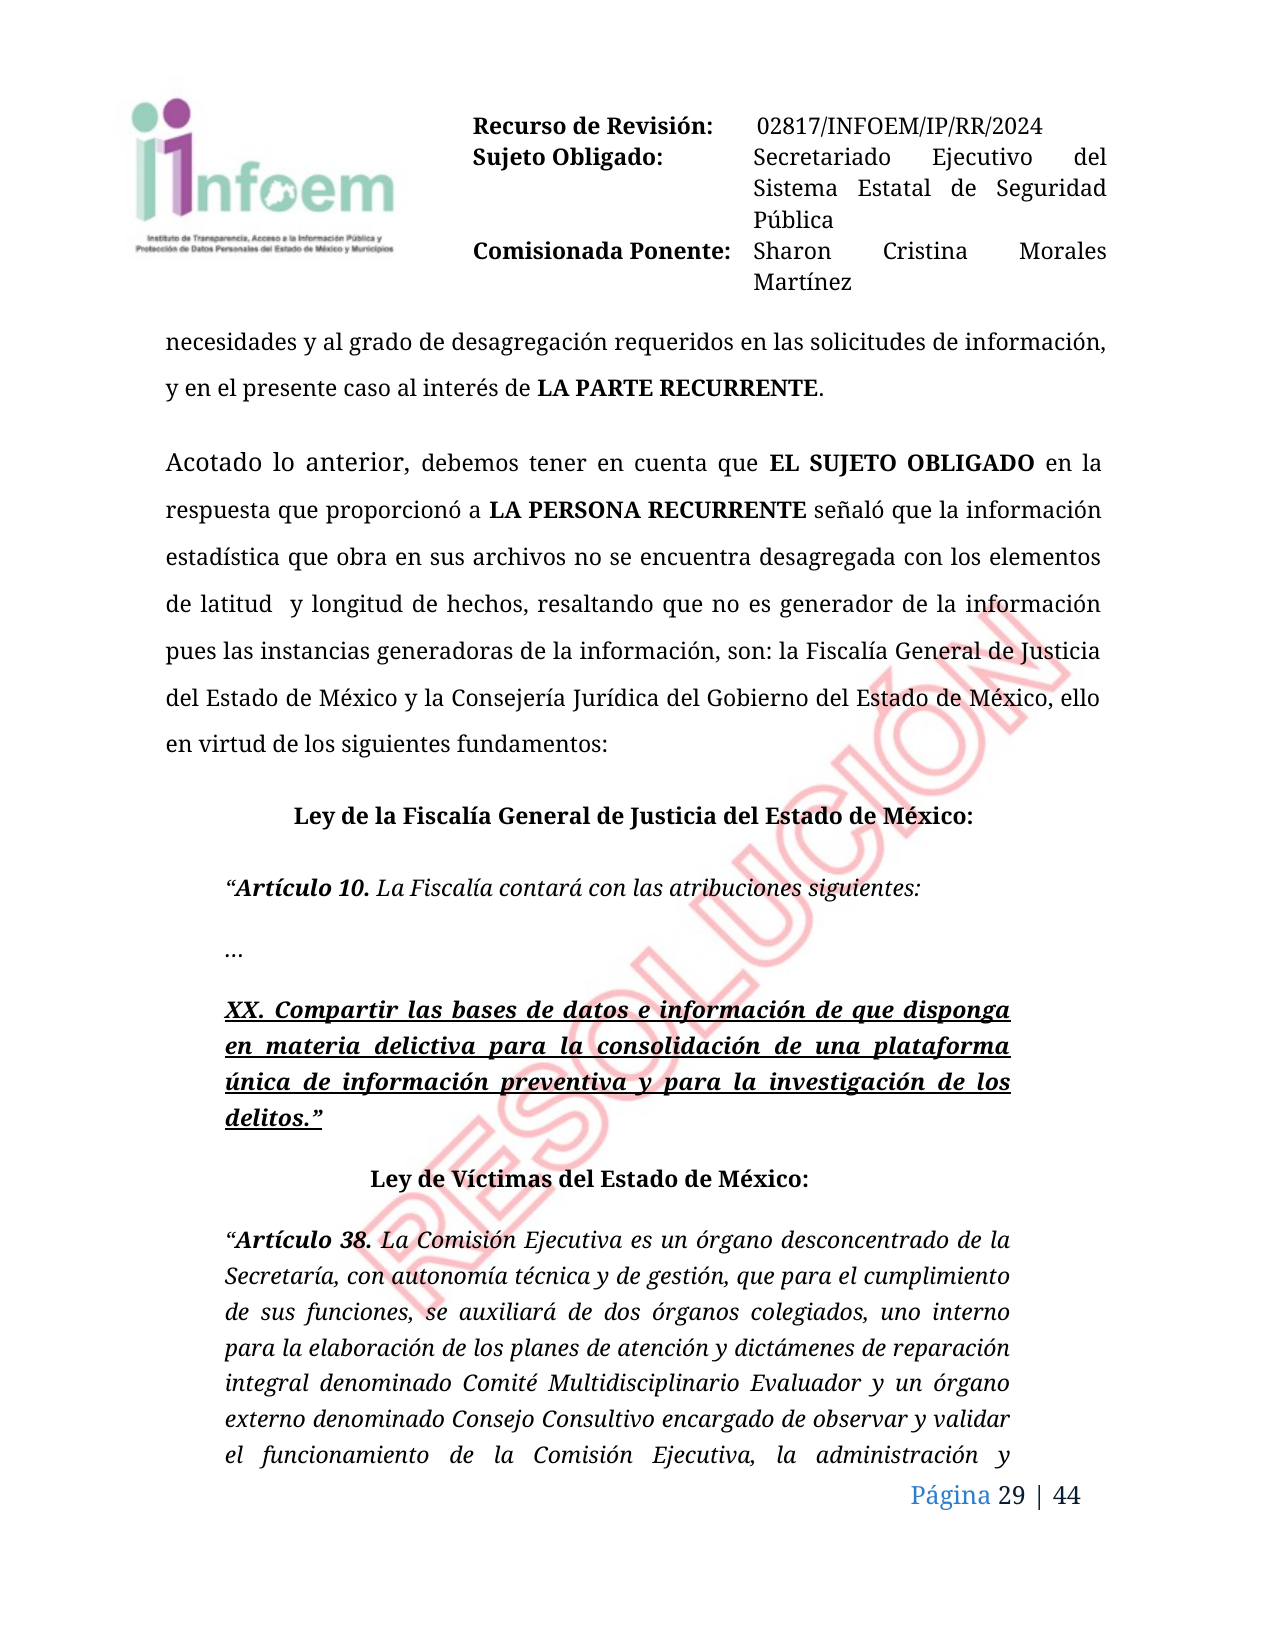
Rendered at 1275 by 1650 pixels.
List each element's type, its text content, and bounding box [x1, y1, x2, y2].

text … [224, 933, 1014, 964]
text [165, 326, 1107, 404]
text Ley de la Fiscalía General de Justicia del Estado de México: [165, 800, 1102, 831]
text Acotado lo anterior, debemos tener en cuenta que EL SUJETO OBLIGADO en la respuesta que proporcionó a LA PERSONA RECURRENTE señaló que la información estadística que obra en sus archivos no se encuentra desagregada con los elementos de latitud y longitud de hechos, resaltando que no es generador de la información pues las instancias generadoras de la información, son: la Fiscalía General de Justicia del Estado de México y la Consejería Jurídica del Gobierno del Estado de México, ello en virtud de los siguientes fundamentos: [165, 444, 1102, 759]
text Ley de Víctimas del Estado de México: [165, 1163, 1014, 1194]
text XX. Compartir las bases de datos e información de que disponga en materia delictiva para la consolidación de una plataforma única de información preventiva y para la investigación de los delitos.” [224, 994, 1014, 1133]
text “Artículo 10. La Fiscalía contará con las atribuciones siguientes: [224, 872, 1014, 903]
picture [2, 33, 1275, 1650]
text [224, 1224, 1014, 1471]
